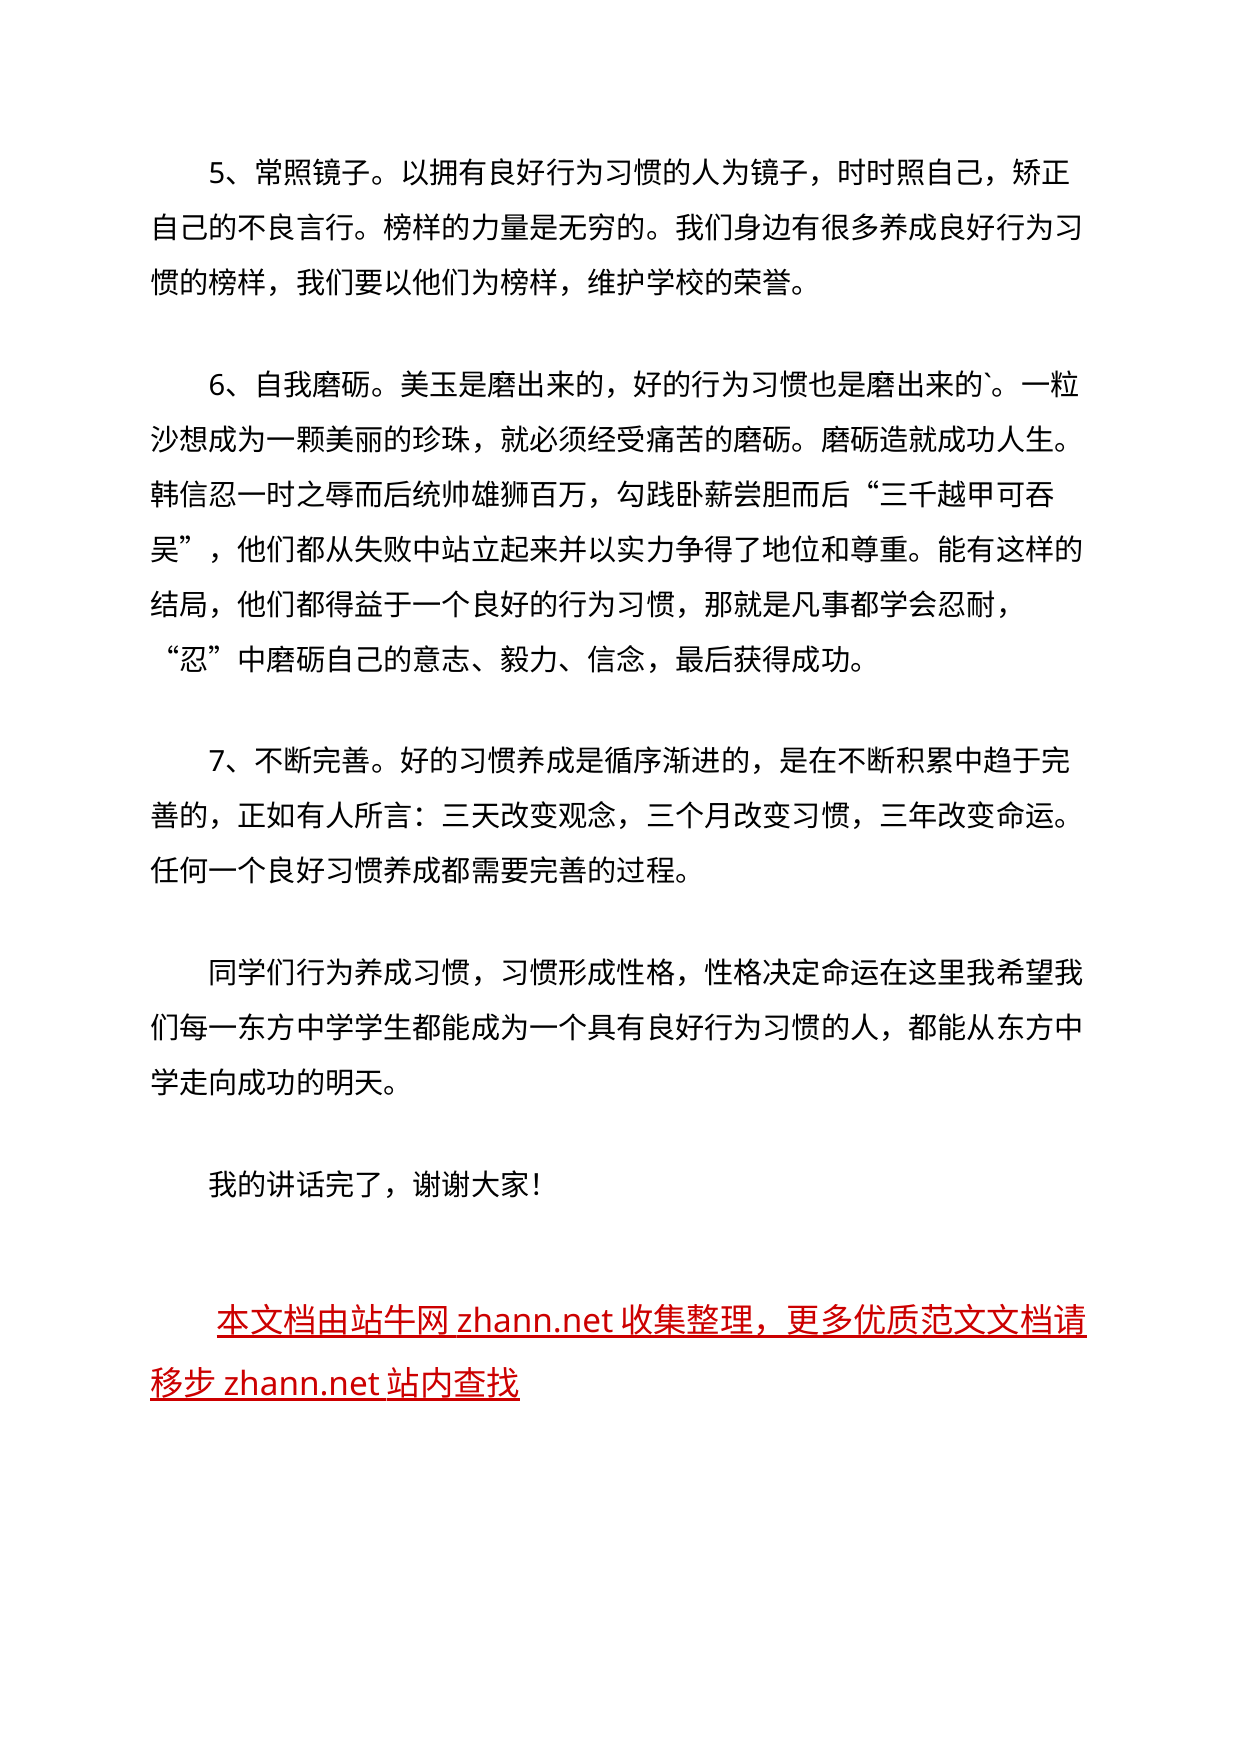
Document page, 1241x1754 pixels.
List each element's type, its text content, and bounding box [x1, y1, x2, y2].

text 本文档由站牛网zhann.net收集整理，更多优质范文文档请移步zhann.net站内查找 [150, 1294, 1090, 1406]
text 6、自我磨砺。美玉是磨出来的，好的行为习惯也是磨出来的`。一粒沙想成为一颗美丽的珍珠，就必须经受痛苦的磨砺。磨砺造就成功人生。韩信忍一时之辱而后统帅雄狮百万，勾践卧薪尝胆而后“三千越甲可吞吴”，他们都从失败中站立起来并以实力争得了地位和尊重。能有这样的结局，他们都得益于一个良好的行为习惯，那就是凡事都学会忍耐，“忍”中磨砺自己的意志、毅力、信念，最后获得成功。 [150, 362, 1090, 678]
text 5、常照镜子。以拥有良好行为习惯的人为镜子，时时照自己，矫正自己的不良言行。榜样的力量是无穷的。我们身边有很多养成良好行为习惯的榜样，我们要以他们为榜样，维护学校的荣誉。 [150, 150, 1090, 302]
text 同学们行为养成习惯，习惯形成性格，性格决定命运在这里我希望我们每一东方中学学生都能成为一个具有良好行为习惯的人，都能从东方中学走向成功的明天。 [150, 950, 1090, 1102]
text 7、不断完善。好的习惯养成是循序渐进的，是在不断积累中趋于完善的，正如有人所言：三天改变观念，三个月改变习惯，三年改变命运。任何一个良好习惯养成都需要完善的过程。 [150, 738, 1090, 890]
text 我的讲话完了，谢谢大家！ [150, 1161, 1090, 1203]
